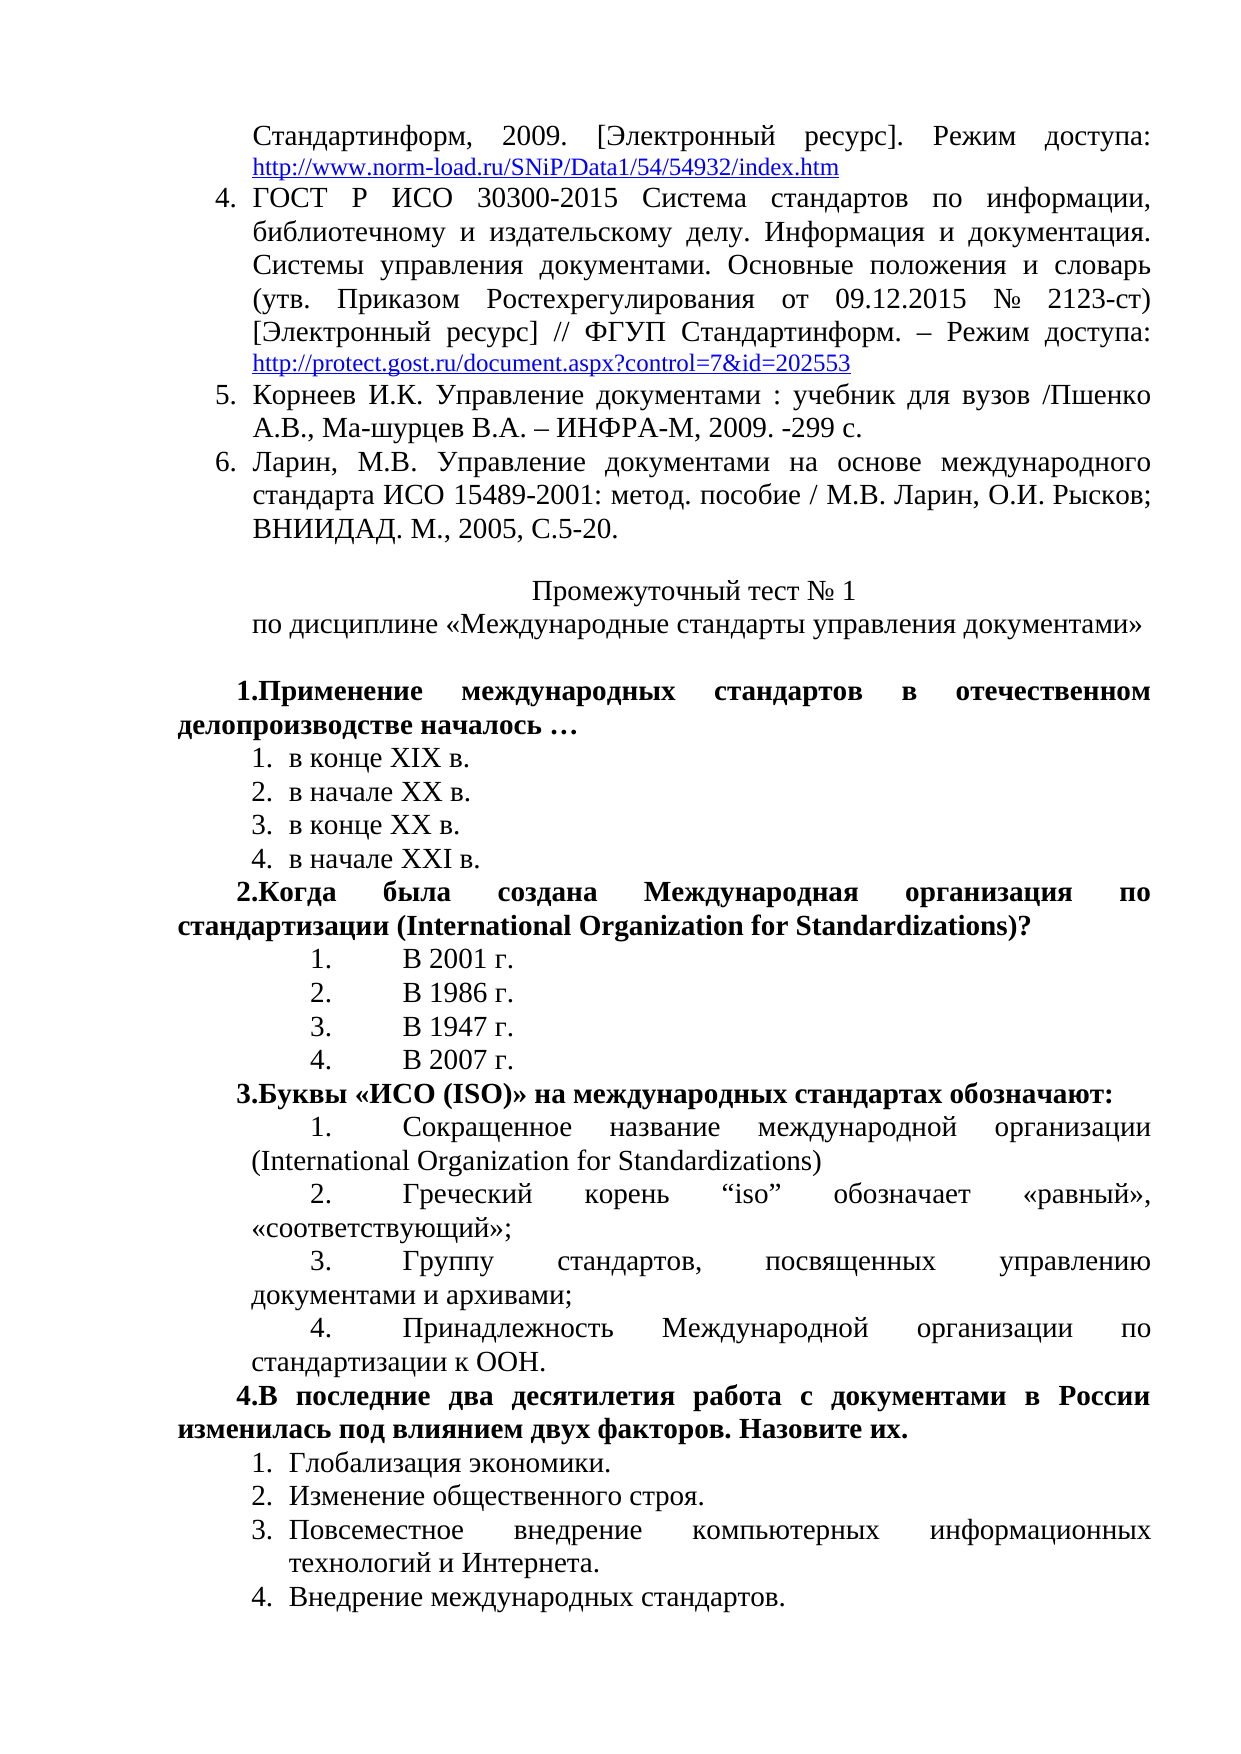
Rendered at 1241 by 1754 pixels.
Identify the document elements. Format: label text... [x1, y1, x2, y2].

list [215, 118, 1152, 180]
text 1. В 2001 г. [251, 942, 1152, 975]
text 1.Применение международных стандартов в отечественном делопроизводстве началось … [177, 673, 1152, 740]
text 3.Буквы «ИСО (ISO)» на международных стандартах обозначают: [177, 1076, 1152, 1109]
text 4. Принадлежность Международной организации по стандартизации к ООН. [251, 1311, 1152, 1378]
text 4. В 2007 г. [251, 1042, 1152, 1076]
list Глобализация экономики. [251, 1445, 1152, 1478]
list в начале ХХ в. [251, 774, 1152, 807]
text 2. Греческий корень “iso” обозначает «равный», «соответствующий»; [251, 1176, 1152, 1243]
text по дисциплине «Международные стандарты управления документами» [177, 606, 1152, 640]
list Повсеместное внедрение компьютерных информационных технологий и Интернета. [251, 1512, 1152, 1579]
text 1. Сокращенное название международной организации (International Organization for Standardizations) [251, 1109, 1152, 1176]
text 3. Группу стандартов, посвященных управлению документами и архивами; [251, 1243, 1152, 1311]
list в конце XIX в. [251, 740, 1152, 774]
list ГОСТ Р ИСО 30300-2015 Система стандартов по информации, библиотечному и издательскому делу. Информация и документация. Системы управления документами. Основные положения и словарь (утв. Приказом Ростехрегулирования от 09.12.2015 № 2123-ст) [Электронный ресурс] // ФГУП Стандартинформ. – Режим доступа: http://protect.gost.ru/document.aspx?control=7&id=202553 [215, 180, 1152, 377]
list Ларин, М.В. Управление документами на основе международного стандарта ИСО 15489-2001: метод. пособие / М.В. Ларин, О.И. Рысков; ВНИИДАД. М., 2005, С.5-20. [215, 444, 1152, 544]
list в начале XXI в. [251, 841, 1152, 874]
text 2. В 1986 г. [251, 975, 1152, 1009]
text 4.В последние два десятилетия работа с документами в России изменилась под влиянием двух факторов. Назовите их. [177, 1378, 1152, 1445]
list Внедрение международных стандартов. [251, 1579, 1152, 1612]
list Изменение общественного строя. [251, 1478, 1152, 1512]
text 3. В 1947 г. [251, 1009, 1152, 1042]
list в конце ХХ в. [251, 807, 1152, 841]
text Промежуточный тест № 1 [177, 573, 1152, 606]
list Корнеев И.К. Управление документами : учебник для вузов /Пшенко А.В., Ма-шурцев В.А. – ИНФРА-М, 2009. -299 с. [215, 377, 1152, 444]
text 2.Когда была создана Международная организация по стандартизации (International Organization for Standardizations)? [177, 874, 1152, 942]
